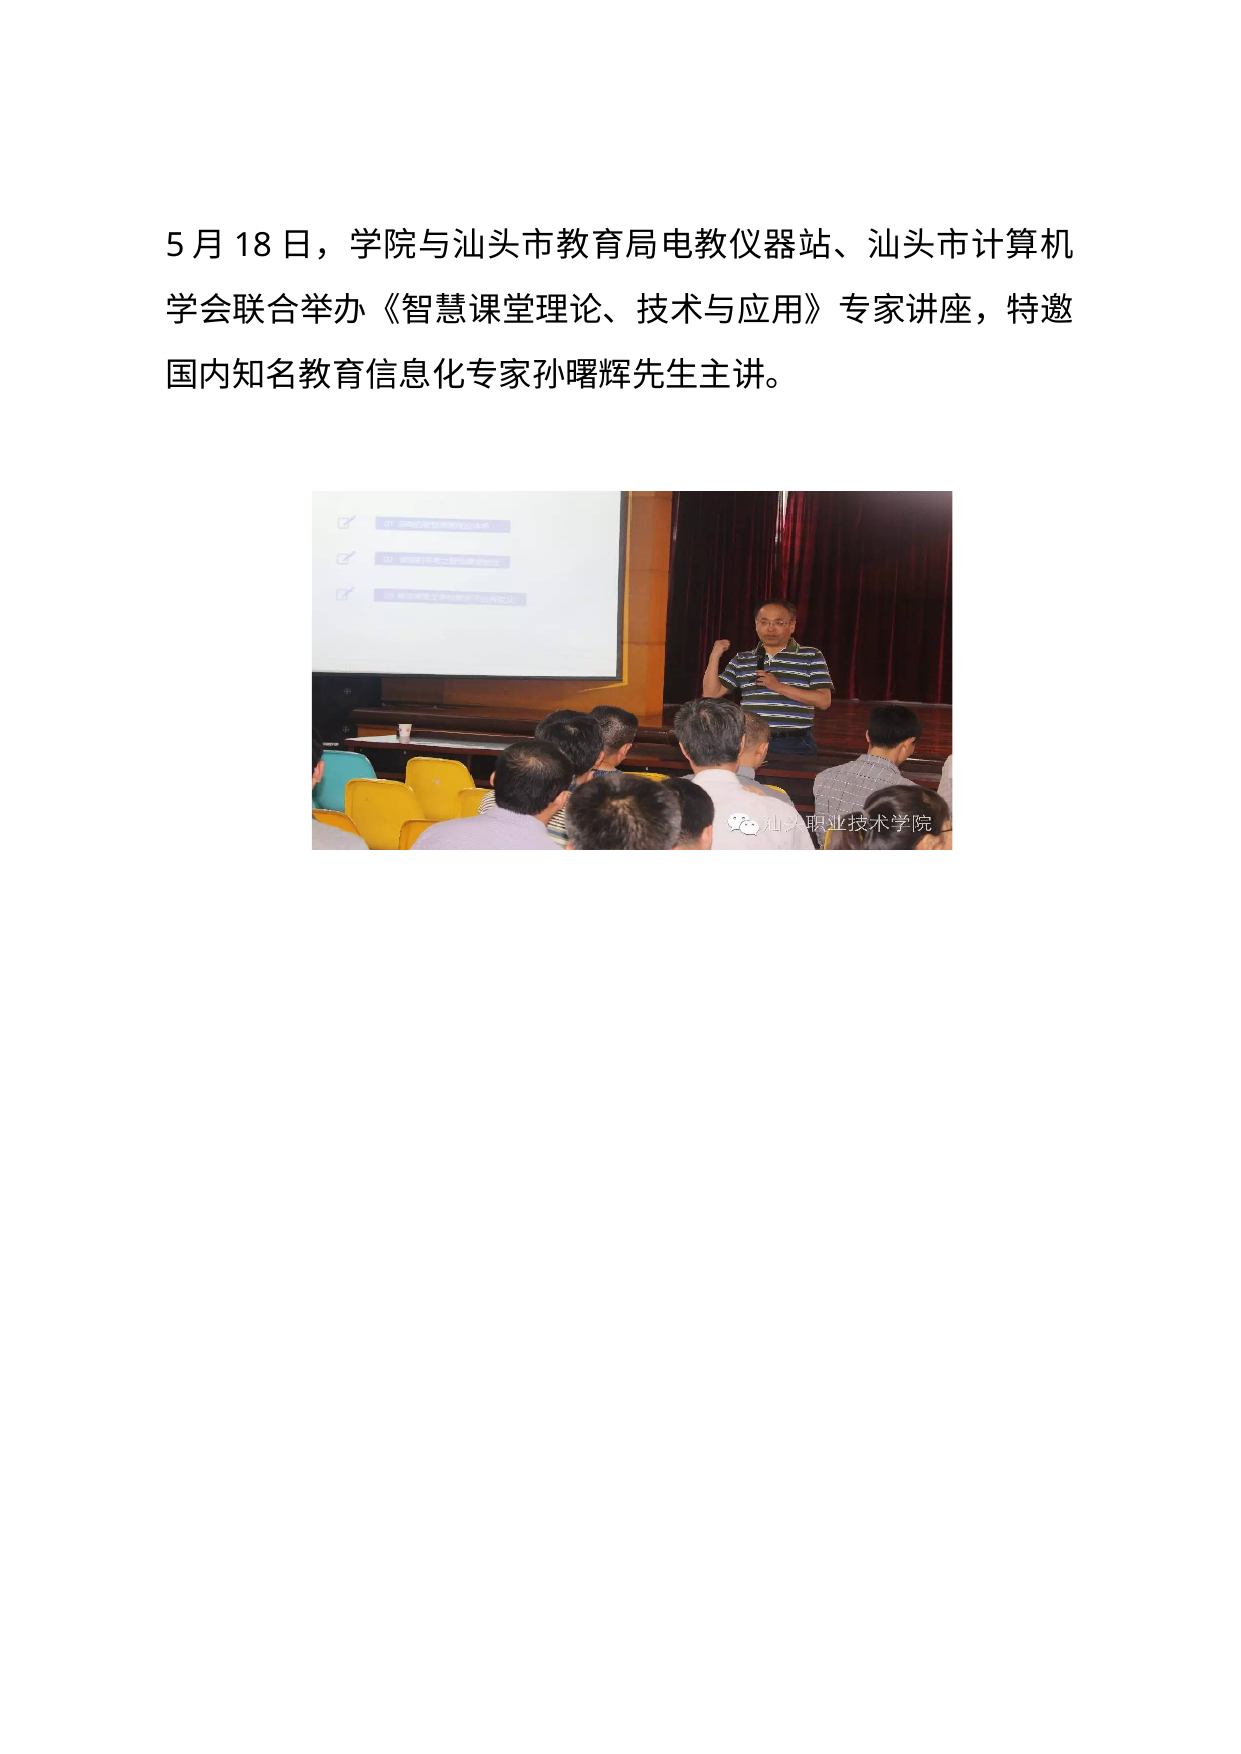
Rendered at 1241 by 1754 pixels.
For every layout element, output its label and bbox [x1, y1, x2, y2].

text [165, 209, 1075, 404]
picture [311, 491, 953, 850]
